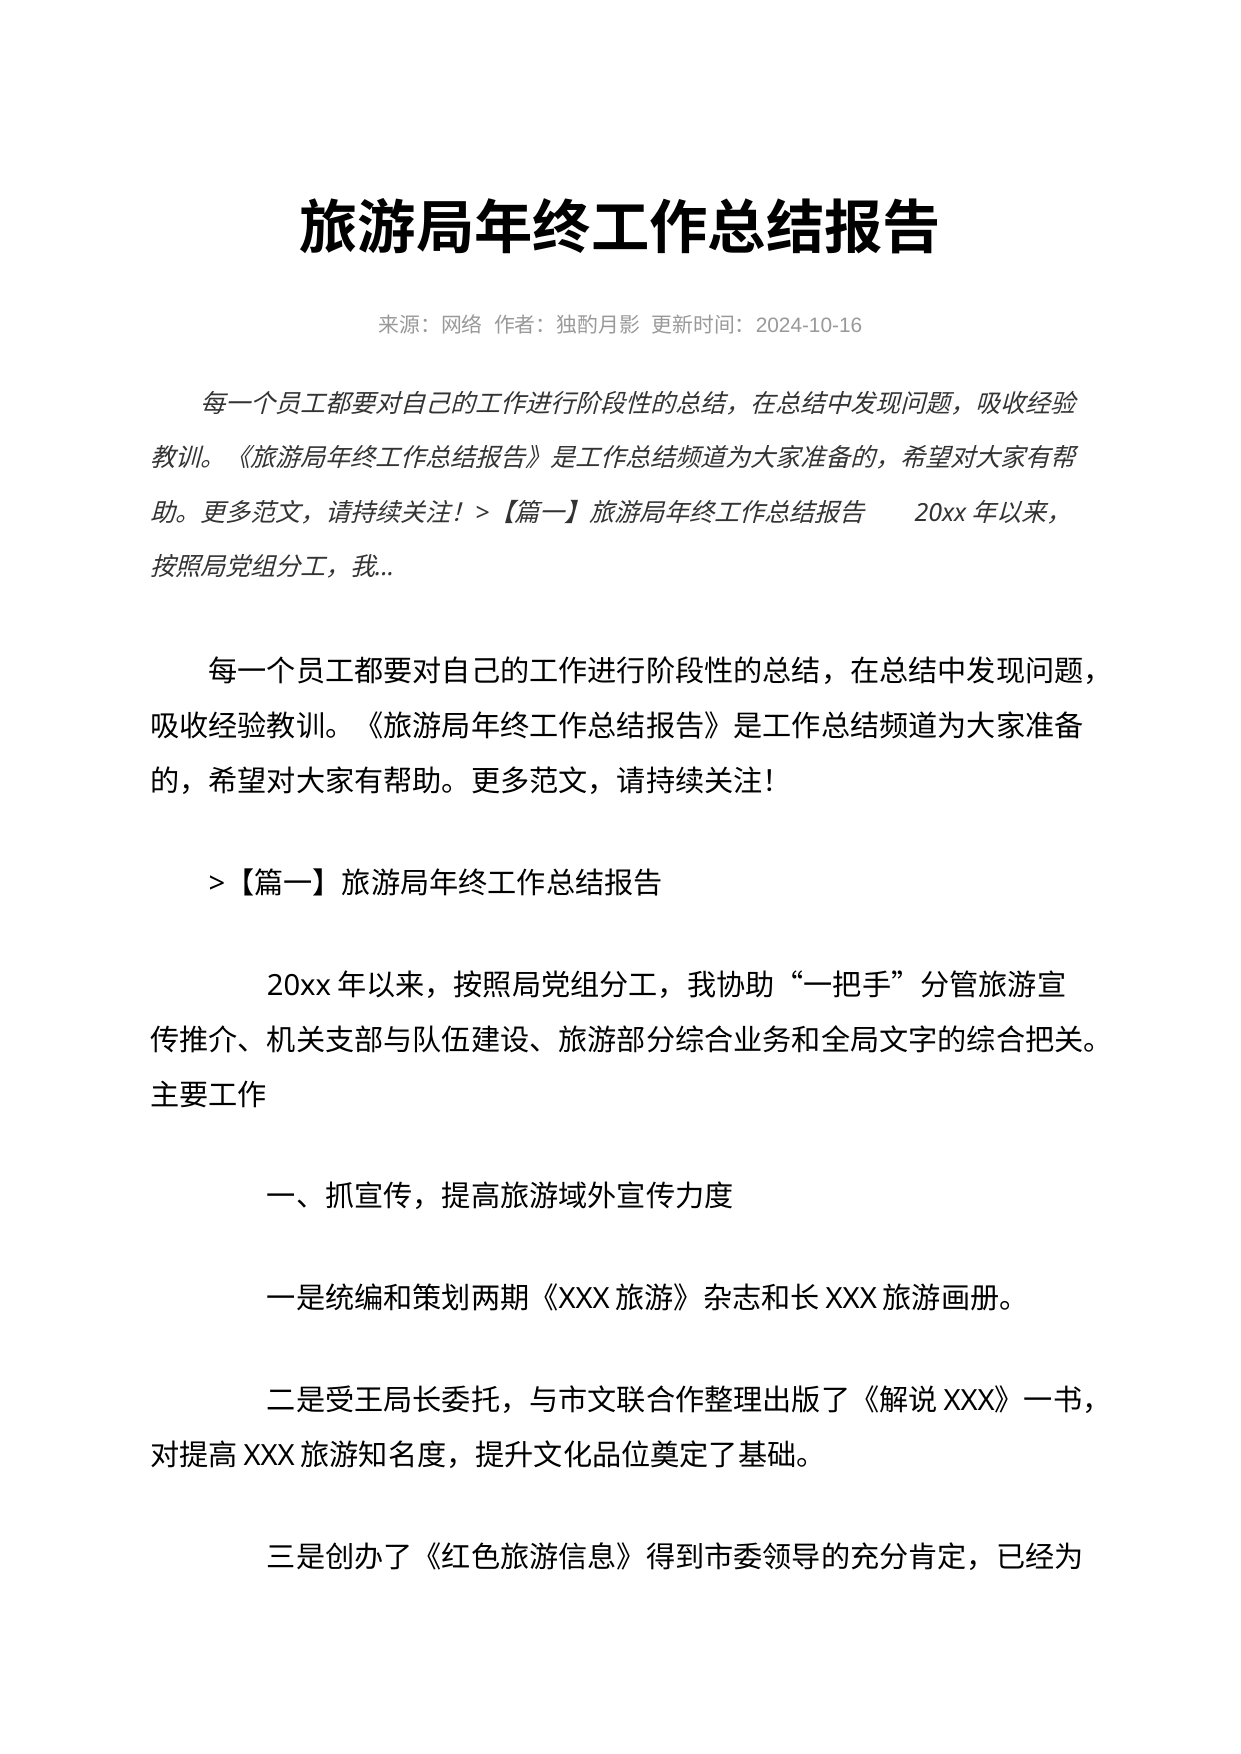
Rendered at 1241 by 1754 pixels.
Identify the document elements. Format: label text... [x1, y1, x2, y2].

text 来源：网络 作者：独酌月影 更新时间：2024-10-16 [150, 313, 1090, 337]
subtitle 旅游局年终工作总结报告 [150, 181, 1090, 266]
text 二是受王局长委托，与市文联合作整理出版了《解说XXX》一书，对提高XXX旅游知名度，提升文化品位奠定了基础。 [150, 1377, 1090, 1474]
text >【篇一】旅游局年终工作总结报告 [150, 859, 1090, 902]
text 一是统编和策划两期《XXX旅游》杂志和长XXX旅游画册。 [150, 1275, 1090, 1317]
text 每一个员工都要对自己的工作进行阶段性的总结，在总结中发现问题，吸收经验教训。《旅游局年终工作总结报告》是工作总结频道为大家准备的，希望对大家有帮助。更多范文，请持续关注！ [150, 648, 1090, 800]
text 一、抓宣传，提高旅游域外宣传力度 [150, 1173, 1090, 1215]
text 每一个员工都要对自己的工作进行阶段性的总结，在总结中发现问题，吸收经验教训。《旅游局年终工作总结报告》是工作总结频道为大家准备的，希望对大家有帮助。更多范文，请持续关注！>【篇一】旅游局年终工作总结报告 20xx年以来，按照局党组分工，我... [150, 383, 1090, 583]
text 20xx年以来，按照局党组分工，我协助“一把手”分管旅游宣传推介、机关支部与队伍建设、旅游部分综合业务和全局文字的综合把关。主要工作 [150, 961, 1090, 1113]
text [150, 1534, 1090, 1576]
